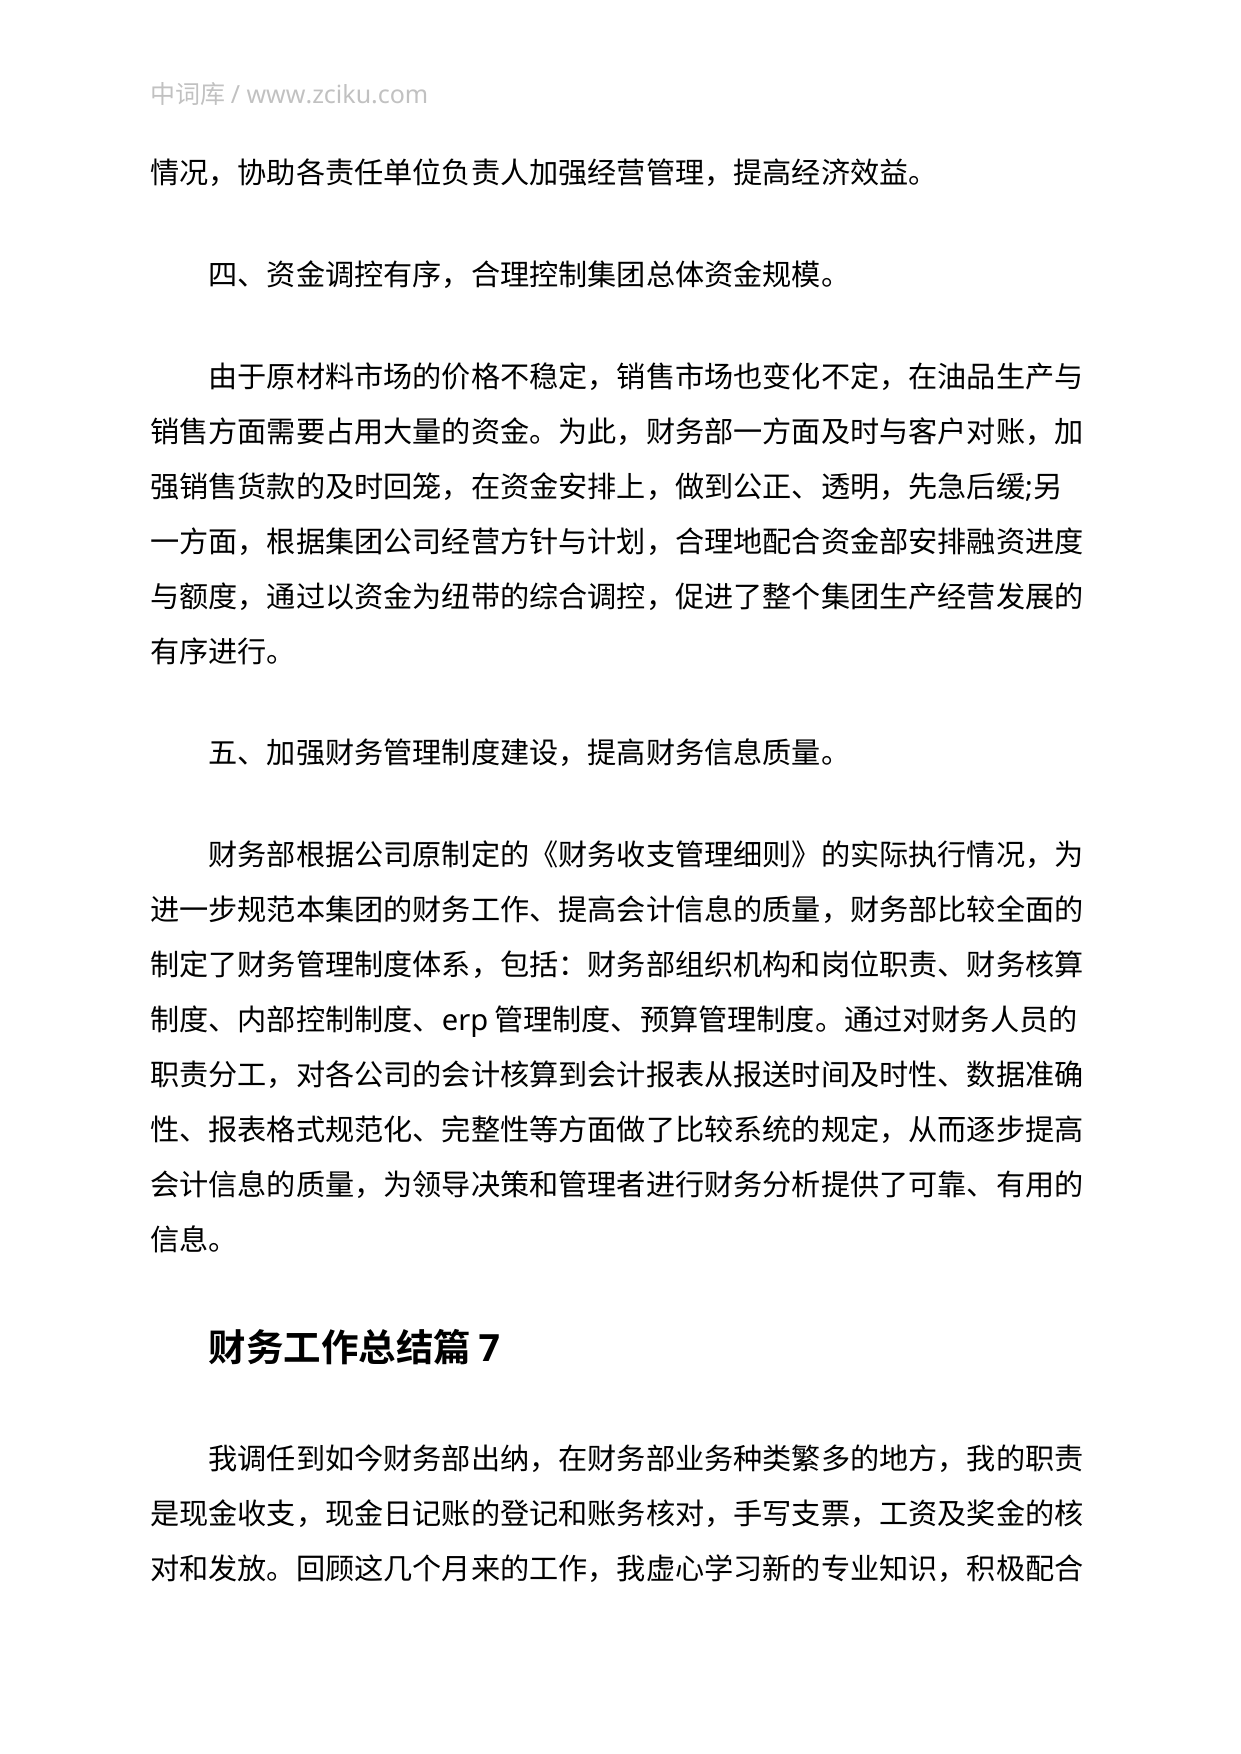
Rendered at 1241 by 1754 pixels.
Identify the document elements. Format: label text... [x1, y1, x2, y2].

text 财务部根据公司原制定的《财务收支管理细则》的实际执行情况，为进一步规范本集团的财务工作、提高会计信息的质量，财务部比较全面的制定了财务管理制度体系，包括：财务部组织机构和岗位职责、财务核算制度、内部控制制度、erp管理制度、预算管理制度。通过对财务人员的职责分工，对各公司的会计核算到会计报表从报送时间及时性、数据准确性、报表格式规范化、完整性等方面做了比较系统的规定，从而逐步提高会计信息的质量，为领导决策和管理者进行财务分析提供了可靠、有用的信息。 [150, 832, 1090, 1258]
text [150, 1435, 1090, 1587]
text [150, 150, 1090, 192]
text 财务工作总结篇7 [150, 1318, 1090, 1372]
text 五、加强财务管理制度建设，提高财务信息质量。 [150, 730, 1090, 772]
text 由于原材料市场的价格不稳定，销售市场也变化不定，在油品生产与销售方面需要占用大量的资金。为此，财务部一方面及时与客户对账，加强销售货款的及时回笼，在资金安排上，做到公正、透明，先急后缓;另一方面，根据集团公司经营方针与计划，合理地配合资金部安排融资进度与额度，通过以资金为纽带的综合调控，促进了整个集团生产经营发展的有序进行。 [150, 353, 1090, 670]
text 四、资金调控有序，合理控制集团总体资金规模。 [150, 252, 1090, 294]
